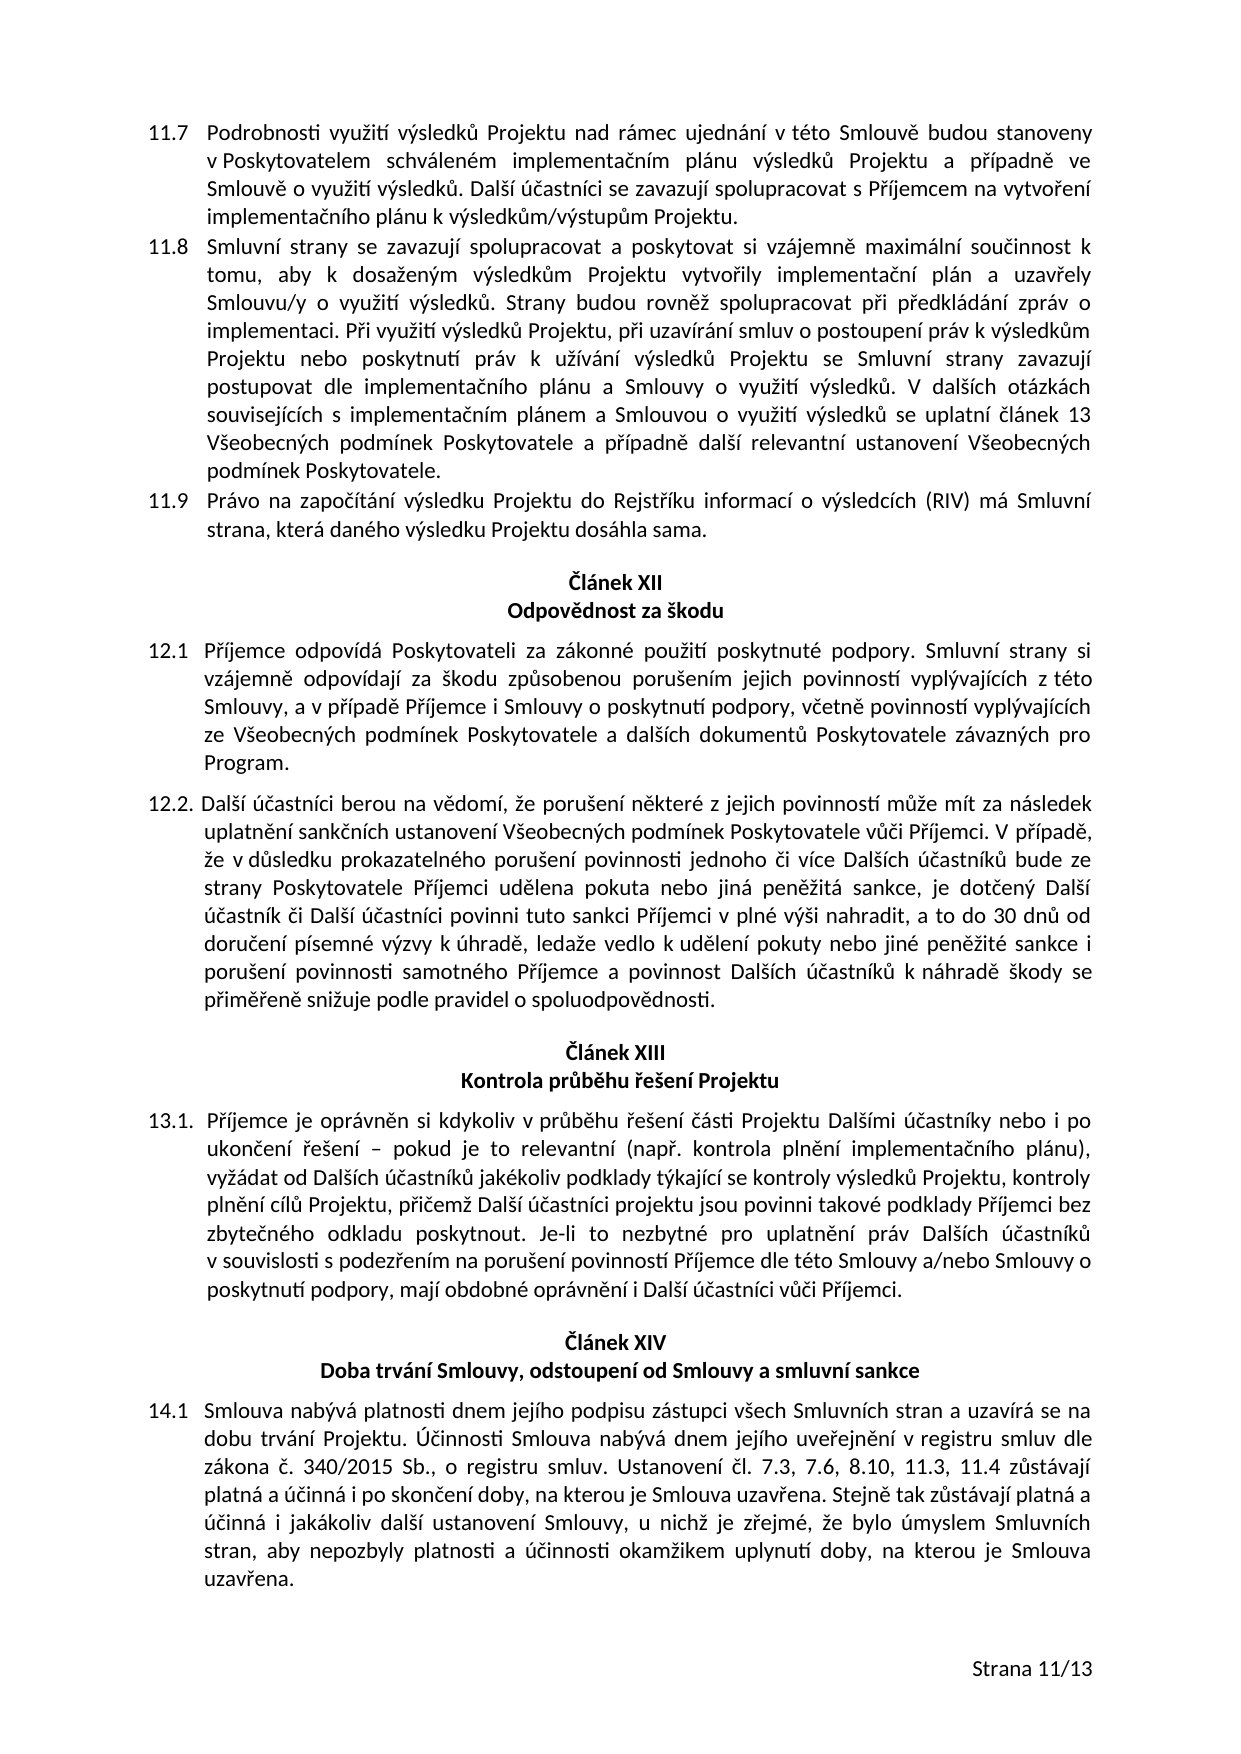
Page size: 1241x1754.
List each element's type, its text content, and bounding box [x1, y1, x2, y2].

list Smlouva nabývá platnosti dnem jejího podpisu zástupci všech Smluvních stran a uzavírá se na dobu trvání Projektu. Účinnosti Smlouva nabývá dnem jejího uveřejnění v registru smluv dle zákona č. 340/2015 Sb., o registru smluv. Ustanovení čl. 7.3, 7.6, 8.10, 11.3, 11.4 zůstávají platná a účinná i po skončení doby, na kterou je Smlouva uzavřena. Stejně tak zůstávají platná a účinná i jakákoliv další ustanovení Smlouvy, u nichž je zřejmé, že bylo úmyslem Smluvních stran, aby nepozbyly platnosti a účinnosti okamžikem uplynutí doby, na kterou je Smlouva uzavřena. [148, 1396, 1093, 1592]
text Článek XIII [139, 1038, 1093, 1066]
text Článek XIV [139, 1328, 1093, 1356]
text 12.1 Příjemce odpovídá Poskytovateli za zákonné použití poskytnuté podpory. Smluvní strany si vzájemně odpovídají za škodu způsobenou porušením jejich povinností vyplývajících z této Smlouvy, a v případě Příjemce i Smlouvy o poskytnutí podpory, včetně povinností vyplývajících ze Všeobecných podmínek Poskytovatele a dalších dokumentů Poskytovatele závazných pro Program. [148, 636, 1093, 776]
list Příjemce je oprávněn si kdykoliv v průběhu řešení části Projektu Dalšími účastníky nebo i po ukončení řešení – pokud je to relevantní (např. kontrola plnění implementačního plánu), vyžádat od Dalších účastníků jakékoliv podklady týkající se kontroly výsledků Projektu, kontroly plnění cílů Projektu, přičemž Další účastníci projektu jsou povinni takové podklady Příjemci bez zbytečného odkladu poskytnout. Je-li to nezbytné pro uplatnění práv Dalších účastníků v souvislosti s podezřením na porušení povinností Příjemce dle této Smlouvy a/nebo Smlouvy o poskytnutí podpory, mají obdobné oprávnění i Další účastníci vůči Příjemci. [148, 1107, 1093, 1303]
text Doba trvání Smlouvy, odstoupení od Smlouvy a smluvní sankce [148, 1356, 1093, 1384]
text Odpovědnost za škodu [139, 596, 1093, 624]
list Smluvní strany se zavazují spolupracovat a poskytovat si vzájemně maximální součinnost k tomu, aby k dosaženým výsledkům Projektu vytvořily implementační plán a uzavřely Smlouvu/y o využití výsledků. Strany budou rovněž spolupracovat při předkládání zpráv o implementaci. Při využití výsledků Projektu, při uzavírání smluv o postoupení práv k výsledkům Projektu nebo poskytnutí práv k užívání výsledků Projektu se Smluvní strany zavazují postupovat dle implementačního plánu a Smlouvy o využití výsledků. V dalších otázkách souvisejících s implementačním plánem a Smlouvou o využití výsledků se uplatní článek 13 Všeobecných podmínek Poskytovatele a případně další relevantní ustanovení Všeobecných podmínek Poskytovatele. [148, 232, 1093, 484]
list Podrobnosti využití výsledků Projektu nad rámec ujednání v této Smlouvě budou stanoveny v Poskytovatelem schváleném implementačním plánu výsledků Projektu a případně ve Smlouvě o využití výsledků. Další účastníci se zavazují spolupracovat s Příjemcem na vytvoření implementačního plánu k výsledkům/výstupům Projektu. [148, 118, 1093, 230]
list Právo na započítání výsledku Projektu do Rejstříku informací o výsledcích (RIV) má Smluvní strana, která daného výsledku Projektu dosáhla sama. [148, 487, 1093, 543]
text Článek XII [139, 568, 1093, 596]
text Kontrola průběhu řešení Projektu [148, 1066, 1093, 1094]
text 12.2. Další účastníci berou na vědomí, že porušení některé z jejich povinností může mít za následek uplatnění sankčních ustanovení Všeobecných podmínek Poskytovatele vůči Příjemci. V případě, že v důsledku prokazatelného porušení povinnosti jednoho či více Dalších účastníků bude ze strany Poskytovatele Příjemci udělena pokuta nebo jiná peněžitá sankce, je dotčený Další účastník či Další účastníci povinni tuto sankci Příjemci v plné výši nahradit, a to do 30 dnů od doručení písemné výzvy k úhradě, ledaže vedlo k udělení pokuty nebo jiné peněžité sankce i porušení povinnosti samotného Příjemce a povinnost Dalších účastníků k náhradě škody se přiměřeně snižuje podle pravidel o spoluodpovědnosti. [148, 789, 1093, 1013]
